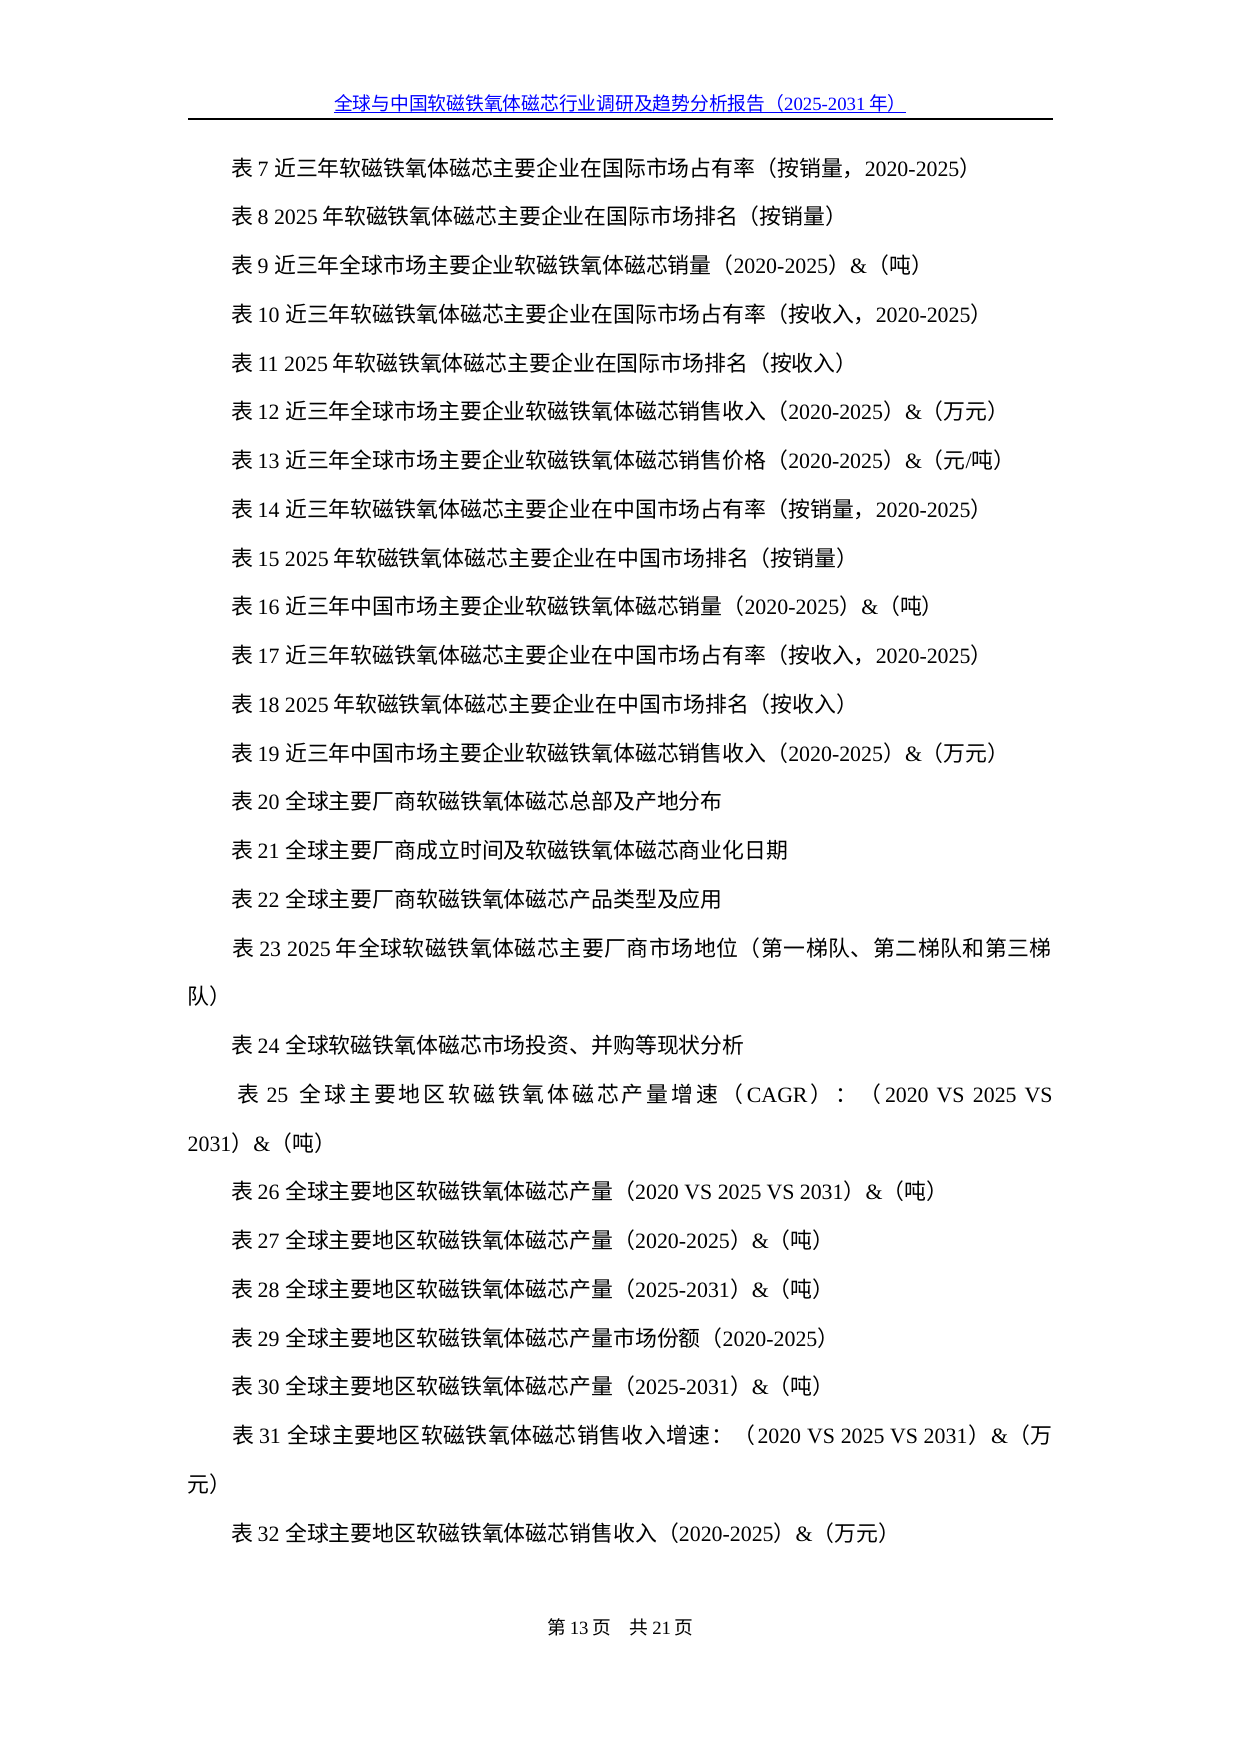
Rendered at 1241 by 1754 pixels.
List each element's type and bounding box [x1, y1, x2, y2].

text [187, 150, 1053, 1548]
